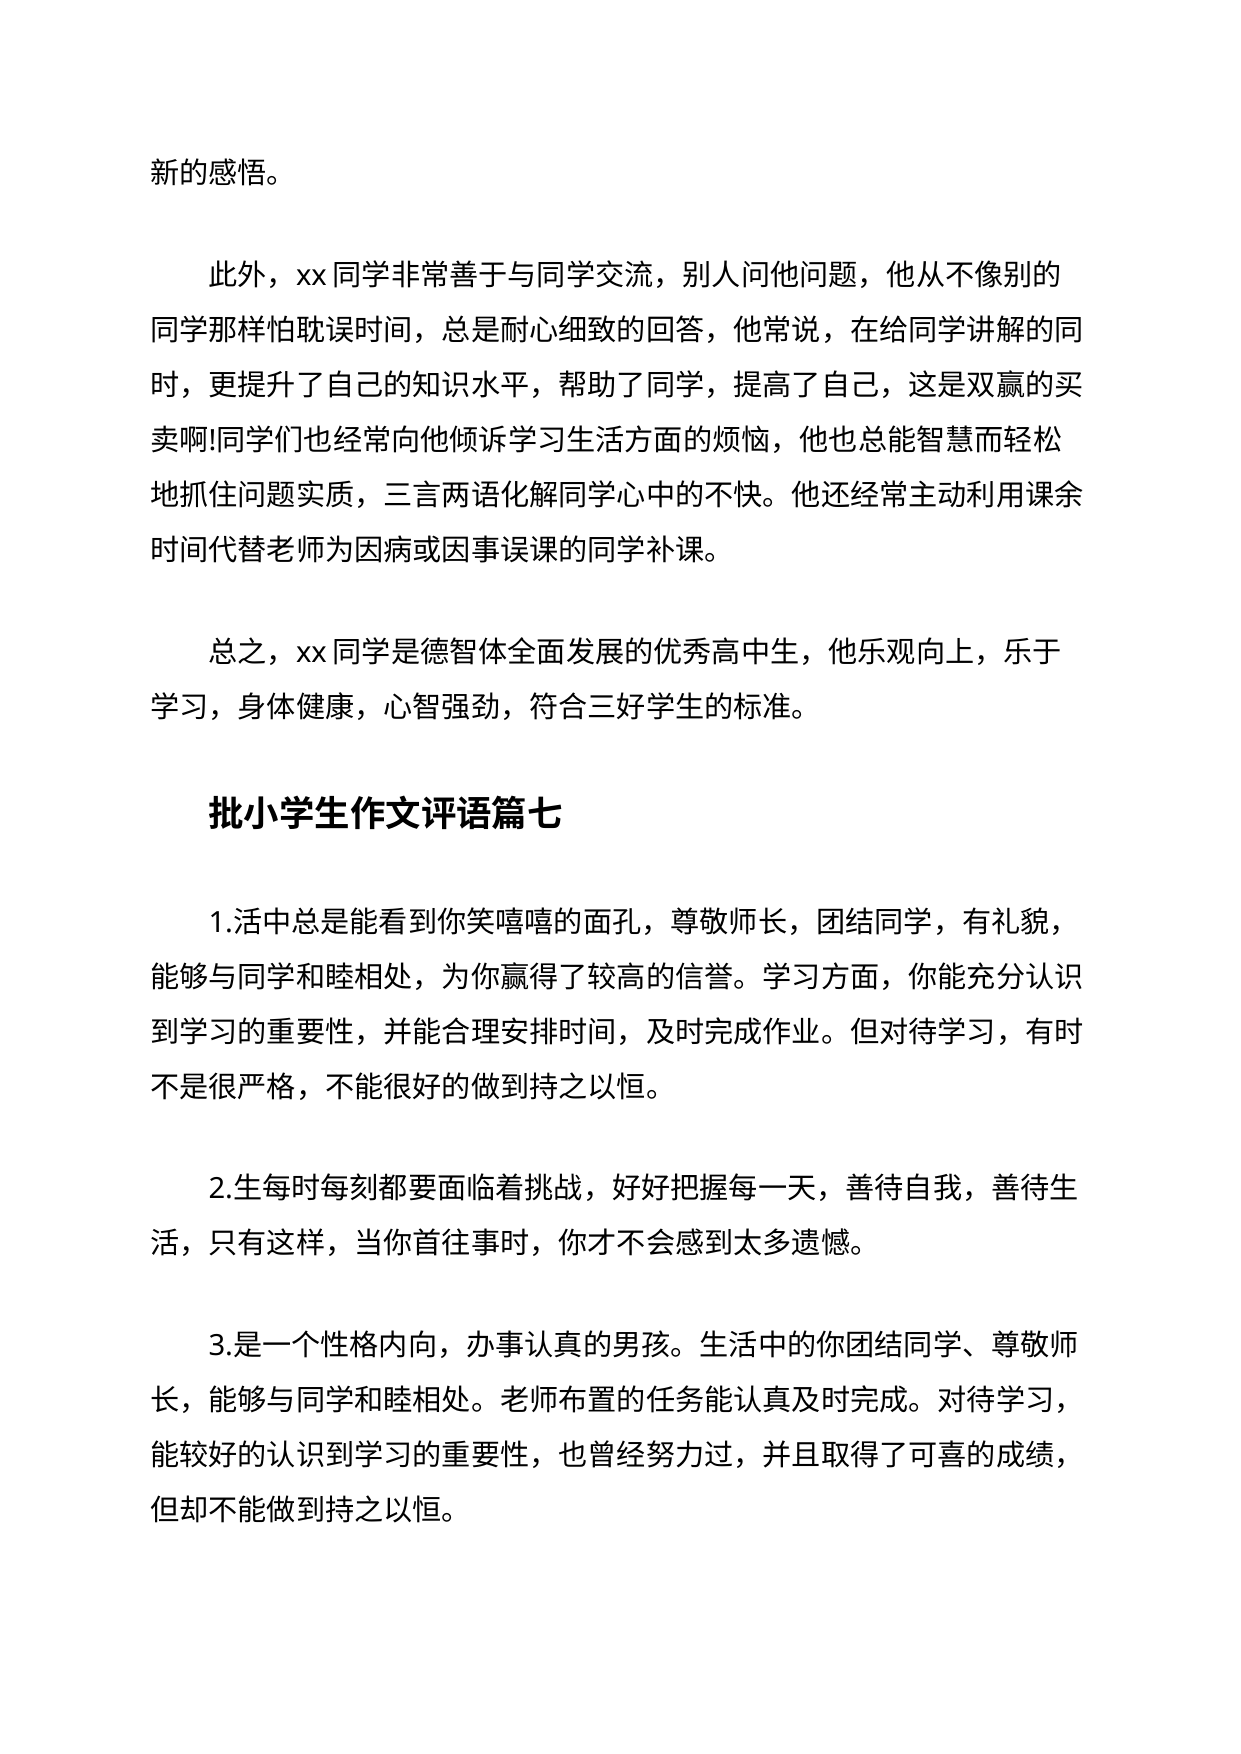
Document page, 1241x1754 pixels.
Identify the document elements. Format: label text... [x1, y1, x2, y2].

text 此外，xx同学非常善于与同学交流，别人问他问题，他从不像别的同学那样怕耽误时间，总是耐心细致的回答，他常说，在给同学讲解的同时，更提升了自己的知识水平，帮助了同学，提高了自己，这是双赢的买卖啊!同学们也经常向他倾诉学习生活方面的烦恼，他也总能智慧而轻松地抓住问题实质，三言两语化解同学心中的不快。他还经常主动利用课余时间代替老师为因病或因事误课的同学补课。 [150, 252, 1090, 569]
text 2.生每时每刻都要面临着挑战，好好把握每一天，善待自我，善待生活，只有这样，当你首往事时，你才不会感到太多遗憾。 [150, 1165, 1090, 1262]
text 总之，xx同学是德智体全面发展的优秀高中生，他乐观向上，乐于学习，身体健康，心智强劲，符合三好学生的标准。 [150, 628, 1090, 726]
text 1.活中总是能看到你笑嘻嘻的面孔，尊敬师长，团结同学，有礼貌，能够与同学和睦相处，为你赢得了较高的信誉。学习方面，你能充分认识到学习的重要性，并能合理安排时间，及时完成作业。但对待学习，有时不是很严格，不能很好的做到持之以恒。 [150, 898, 1090, 1106]
text 3.是一个性格内向，办事认真的男孩。生活中的你团结同学、尊敬师长，能够与同学和睦相处。老师布置的任务能认真及时完成。对待学习，能较好的认识到学习的重要性，也曾经努力过，并且取得了可喜的成绩，但却不能做到持之以恒。 [150, 1322, 1090, 1529]
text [150, 150, 1090, 192]
text 批小学生作文评语篇七 [150, 785, 1090, 836]
